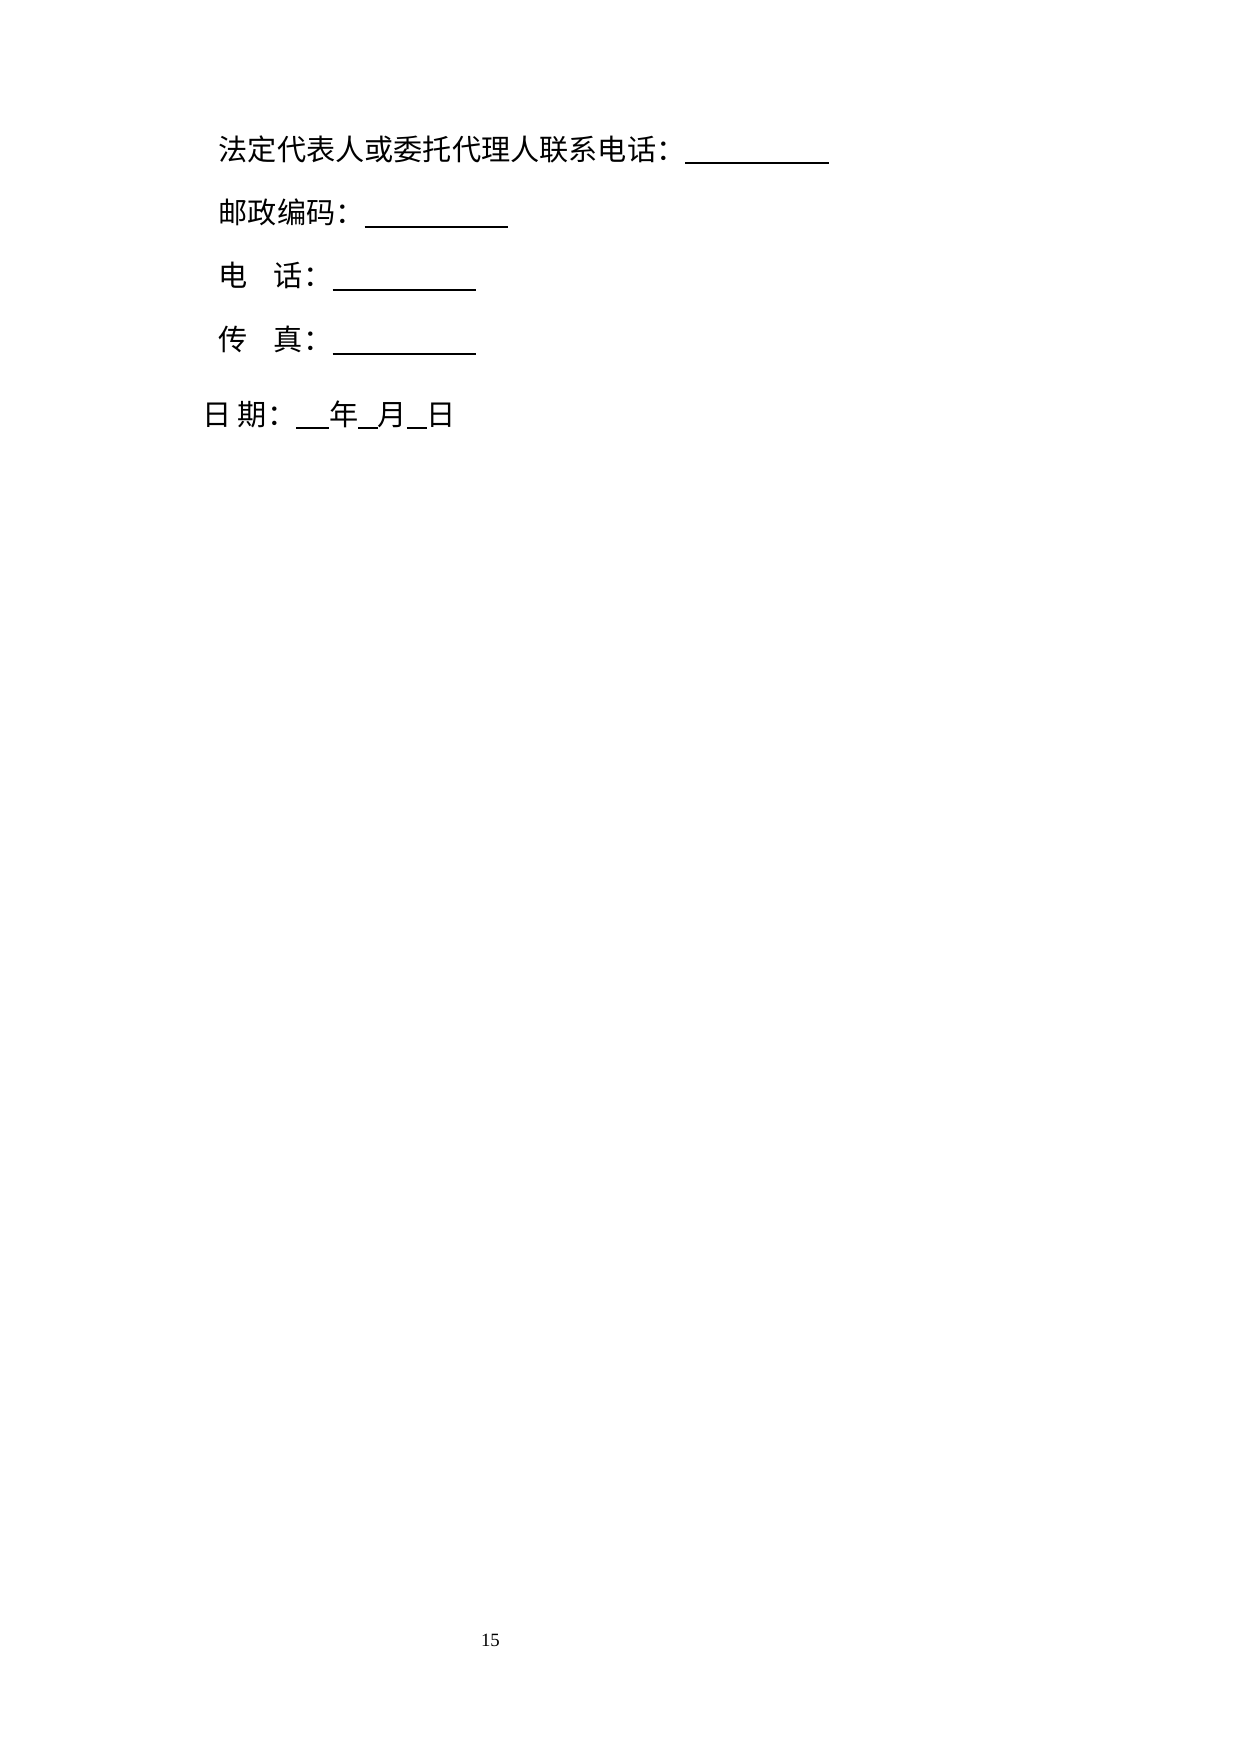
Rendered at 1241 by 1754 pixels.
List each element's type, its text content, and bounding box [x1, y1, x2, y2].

text 传 真： [218, 316, 1118, 359]
text 电 话： [218, 253, 1118, 295]
text 日 期： 年 月 日 [144, 380, 1118, 445]
text 法定代表人或委托代理人联系电话： [218, 126, 1118, 168]
text 邮政编码： [218, 189, 1118, 232]
